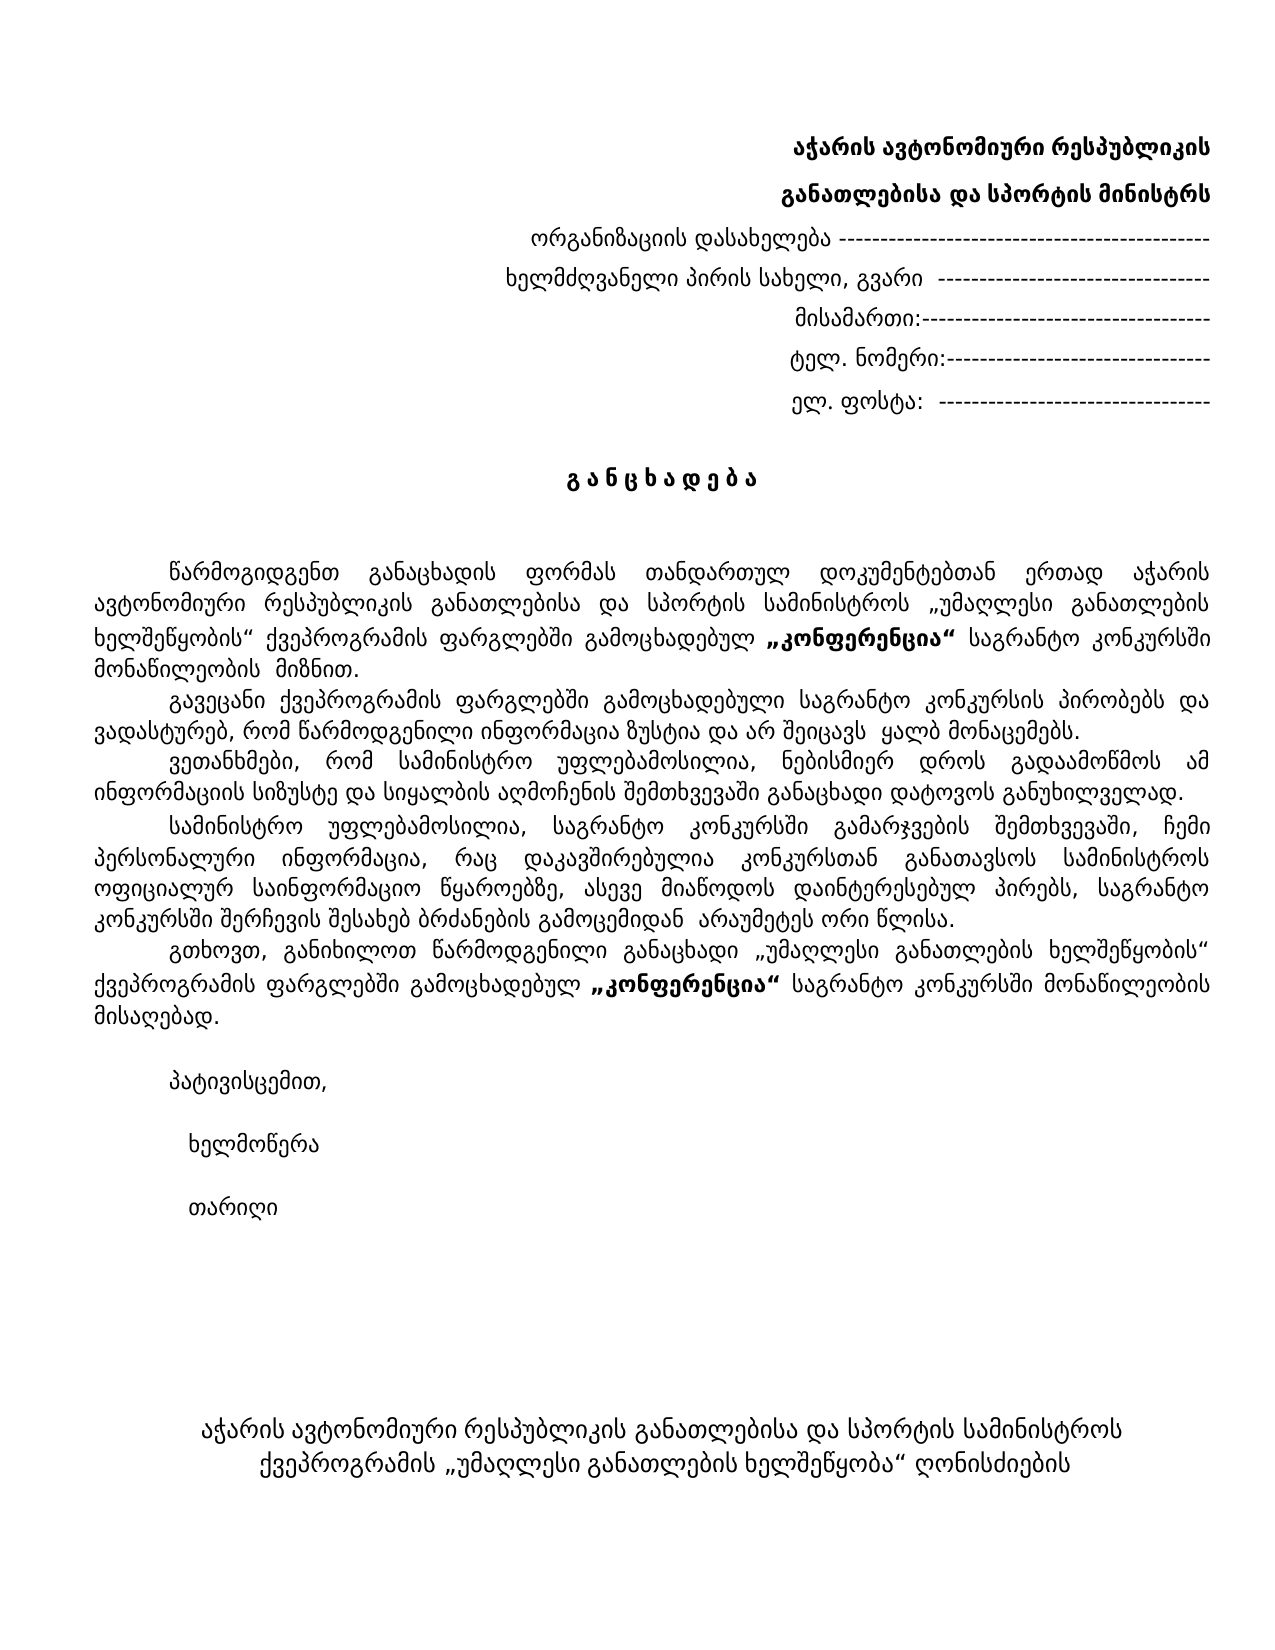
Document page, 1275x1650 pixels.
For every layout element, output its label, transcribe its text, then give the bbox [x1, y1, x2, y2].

text გთხოვთ, განიხილოთ წარმოდგენილი განაცხადი „უმაღლესი განათლების ხელშეწყობის“ ქვეპროგრამის ფარგლებში გამოცხადებულ „კონფერენცია“ საგრანტო კონკურსში მონაწილეობის მისაღებად. [94, 937, 1211, 1030]
text ვეთანხმები, რომ სამინისტრო უფლებამოსილია, ნებისმიერ დროს გადაამოწმოს ამ ინფორმაციის სიზუსტე და სიყალბის აღმოჩენის შემთხვევაში განაცხადი დატოვოს განუხილველად. [94, 748, 1211, 806]
text ელ. ფოსტა: --------------------------------- [112, 385, 1211, 416]
text მისამართი:----------------------------------- [112, 305, 1211, 331]
text ხელმოწერა [94, 1131, 1211, 1158]
text ორგანიზაციის დასახელება --------------------------------------------- [112, 225, 1211, 251]
text ხელმძღვანელი პირის სახელი, გვარი --------------------------------- [112, 265, 1211, 291]
text ტელ. ნომერი:-------------------------------- [112, 345, 1211, 371]
text აჭარის ავტონომიური რესპუბლიკის განათლებისა და სპორტის სამინისტროს [112, 1412, 1211, 1446]
text თარიღი [94, 1194, 1211, 1221]
text პატივისცემით, [112, 1065, 1211, 1096]
text ქვეპროგრამის „უმაღლესი განათლების ხელშეწყობა“ ღონისძიების [112, 1446, 1211, 1480]
text წარმოგიდგენთ განაცხადის ფორმას თანდართულ დოკუმენტებთან ერთად აჭარის ავტონომიური რესპუბლიკის განათლებისა და სპორტის სამინისტროს „უმაღლესი განათლების ხელშეწყობის“ ქვეპროგრამის ფარგლებში გამოცხადებულ „კონფერენცია“ საგრანტო კონკურსში მონაწილეობის მიზნით. [94, 559, 1211, 683]
text სამინისტრო უფლებამოსილია, საგრანტო კონკურსში გამარჯვების შემთხვევაში, ჩემი პერსონალური ინფორმაცია, რაც დაკავშირებულია კონკურსთან განათავსოს სამინისტროს ოფიციალურ საინფორმაციო წყაროებზე, ასევე მიაწოდოს დაინტერესებულ პირებს, საგრანტო კონკურსში შერჩევის შესახებ ბრძანების გამოცემიდან არაუმეტეს ორი წლისა. [94, 810, 1211, 933]
text გავეცანი ქვეპროგრამის ფარგლებში გამოცხადებული საგრანტო კონკურსის პირობებს და ვადასტურებ, რომ წარმოდგენილი ინფორმაცია ზუსტია და არ შეიცავს ყალბ მონაცემებს. [94, 687, 1211, 744]
text განათლებისა და სპორტის მინისტრს [112, 178, 1211, 209]
text აჭარის ავტონომიური რესპუბლიკის [112, 131, 1211, 162]
text გ ა ნ ც ხ ა დ ე ბ ა [112, 462, 1211, 493]
